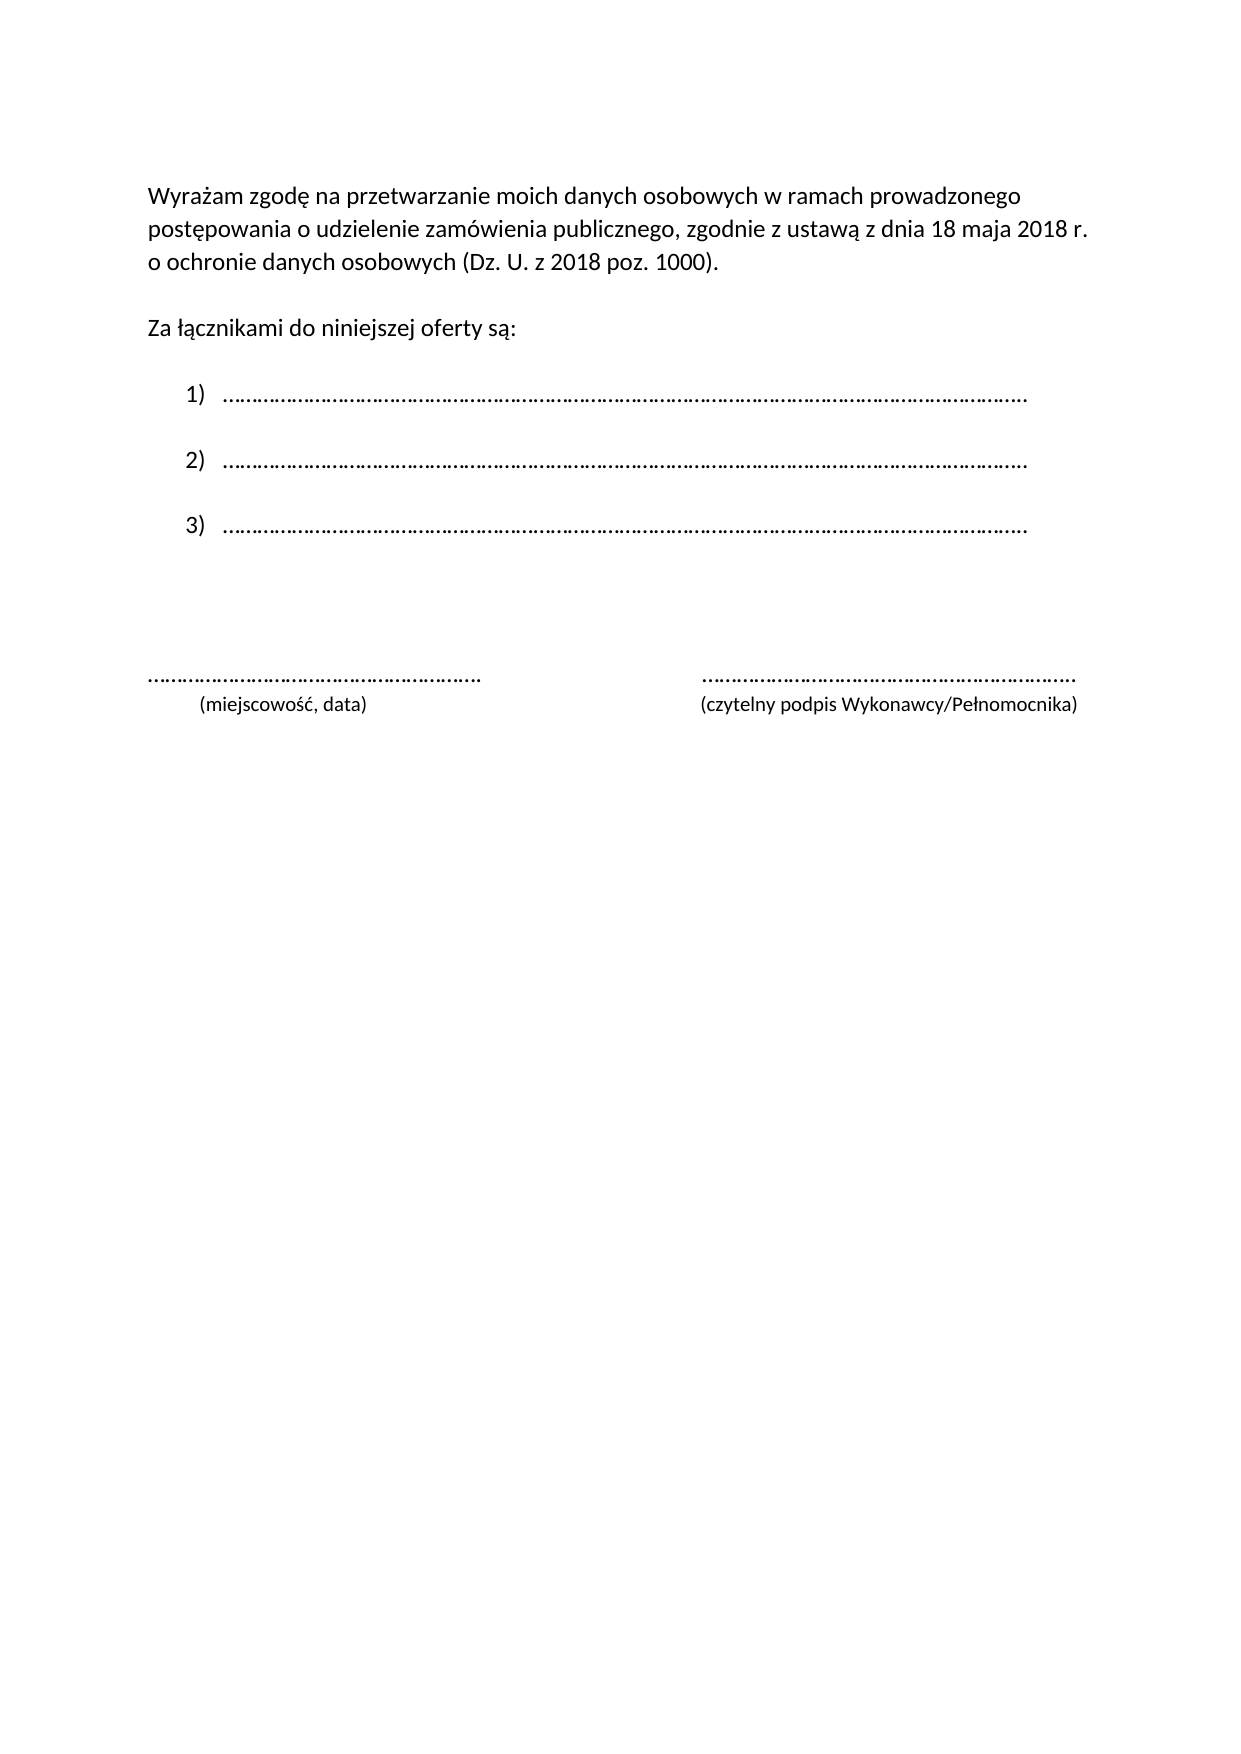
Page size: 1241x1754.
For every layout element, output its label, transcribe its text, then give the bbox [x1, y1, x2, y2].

list ………………………………………………………………………………………………………………………….. [185, 378, 1093, 408]
text Wyrażam zgodę na przetwarzanie moich danych osobowych w ramach prowadzonego postępowania o udzielenie zamówienia publicznego, zgodnie z ustawą z dnia 18 maja 2018 r. o ochronie danych osobowych (Dz. U. z 2018 poz. 1000). [148, 181, 1093, 277]
text Za łącznikami do niniejszej oferty są: [148, 312, 1093, 343]
list ………………………………………………………………………………………………………………………….. [185, 444, 1093, 474]
list ………………………………………………………………………………………………………………………….. [185, 510, 1093, 540]
text (miejscowość, data) (czytelny podpis Wykonawcy/Pełnomocnika) [148, 691, 1093, 716]
text …………………………………………………. ……………………………………………………….. [148, 658, 1093, 688]
